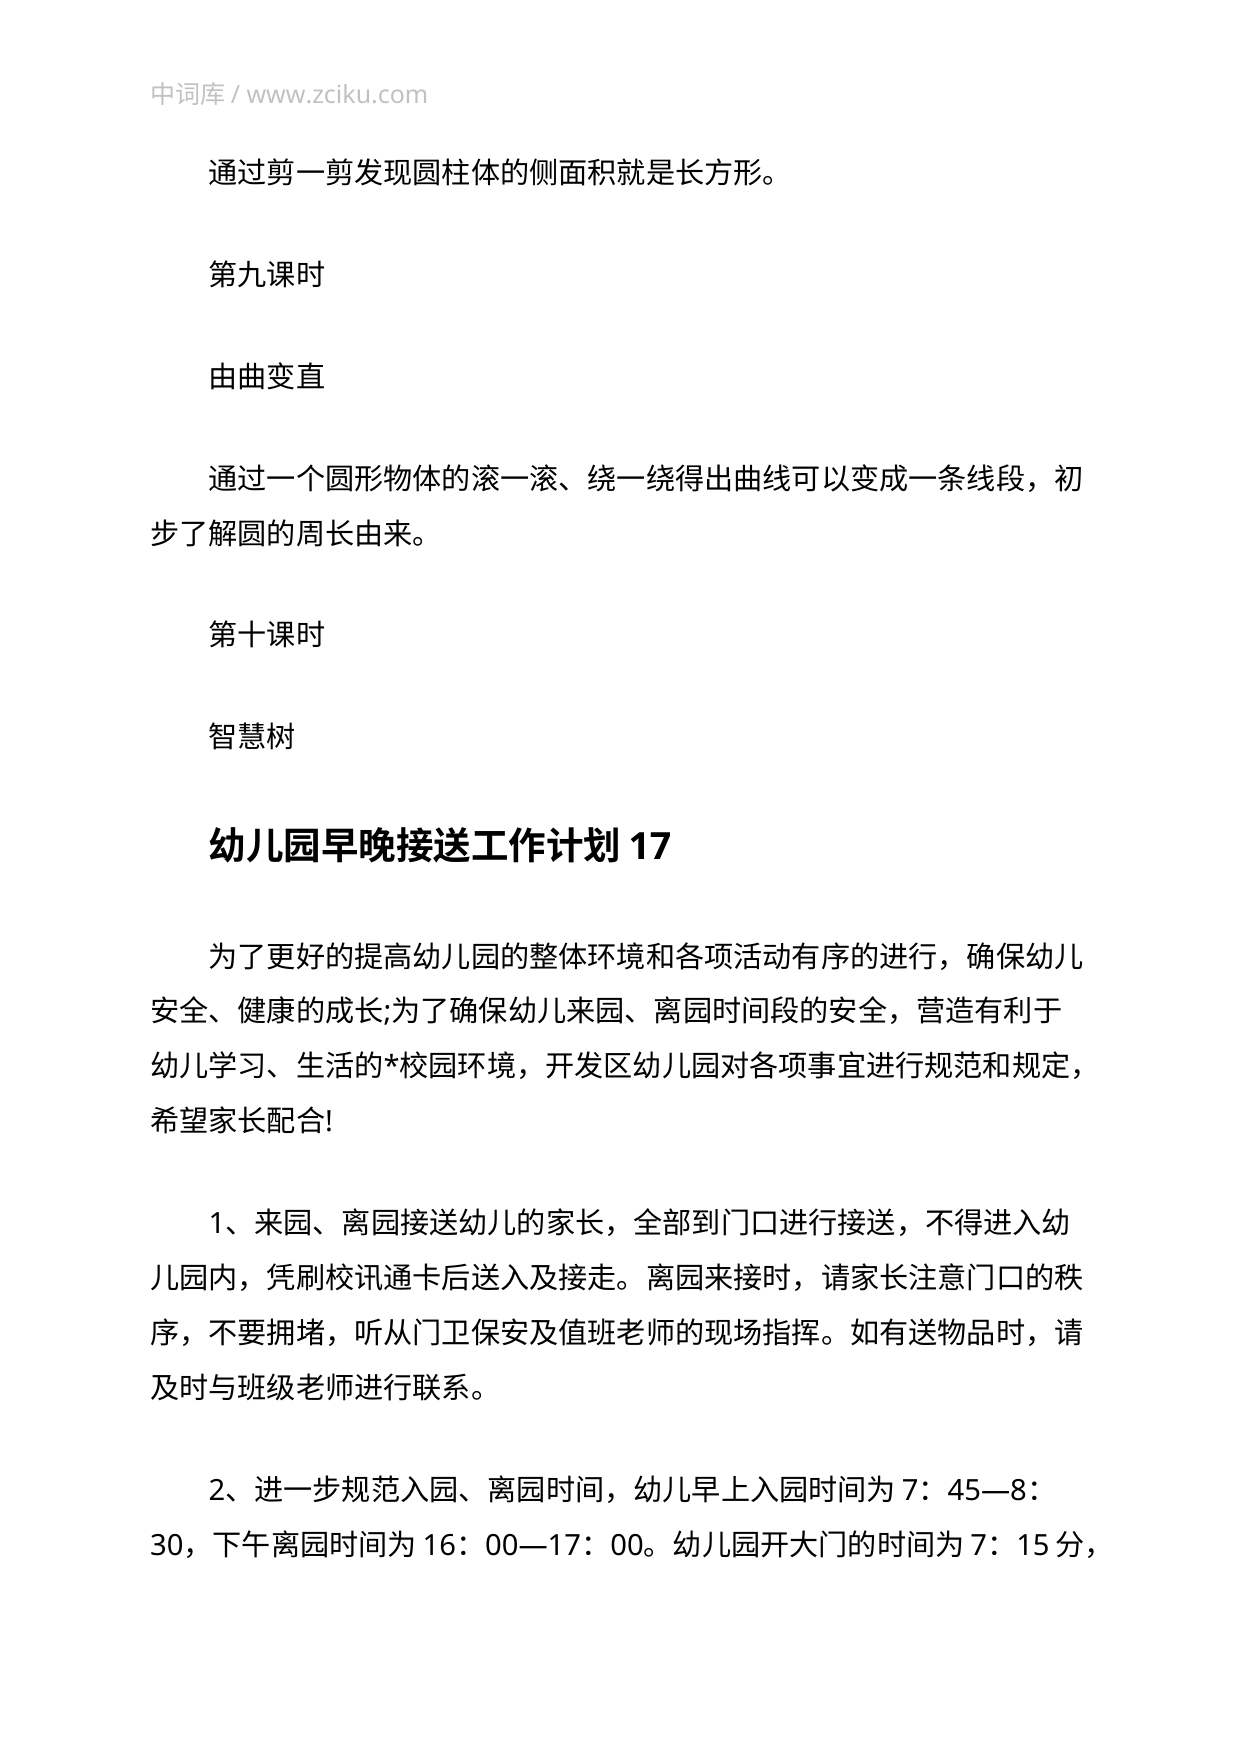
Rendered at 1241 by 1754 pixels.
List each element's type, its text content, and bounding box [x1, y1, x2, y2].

text 幼儿园早晚接送工作计划17 [150, 816, 1090, 870]
text 第九课时 [150, 252, 1090, 294]
text 第十课时 [150, 612, 1090, 654]
text 通过一个圆形物体的滚一滚、绕一绕得出曲线可以变成一条线段，初步了解圆的周长由来。 [150, 455, 1090, 552]
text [150, 1467, 1090, 1564]
text 1、来园、离园接送幼儿的家长，全部到门口进行接送，不得进入幼儿园内，凭刷校讯通卡后送入及接走。离园来接时，请家长注意门口的秩序，不要拥堵，听从门卫保安及值班老师的现场指挥。如有送物品时，请及时与班级老师进行联系。 [150, 1200, 1090, 1407]
text 由曲变直 [150, 353, 1090, 396]
text 为了更好的提高幼儿园的整体环境和各项活动有序的进行，确保幼儿安全、健康的成长;为了确保幼儿来园、离园时间段的安全，营造有利于幼儿学习、生活的*校园环境，开发区幼儿园对各项事宜进行规范和规定，希望家长配合! [150, 933, 1090, 1140]
text 通过剪一剪发现圆柱体的侧面积就是长方形。 [150, 150, 1090, 192]
text 智慧树 [150, 714, 1090, 756]
